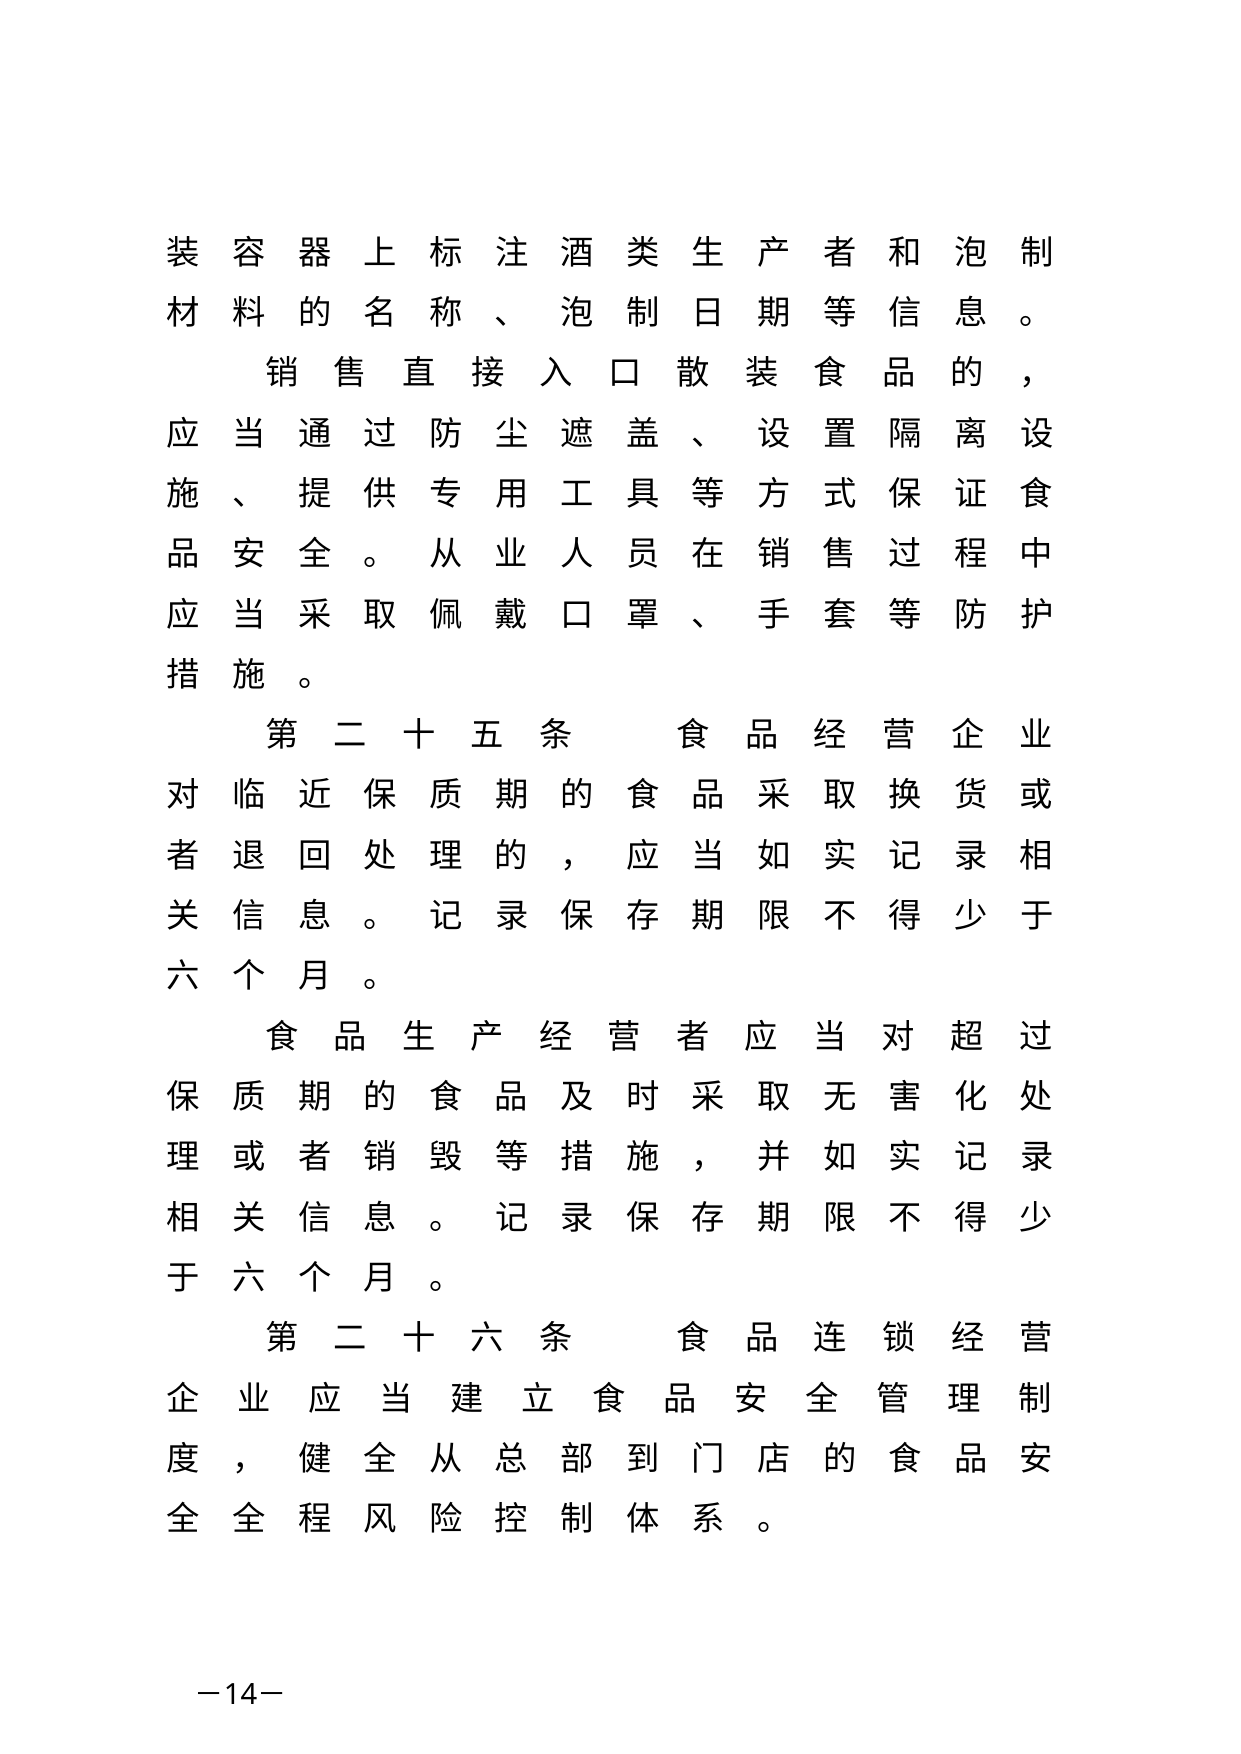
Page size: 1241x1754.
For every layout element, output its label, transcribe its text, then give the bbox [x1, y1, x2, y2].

text 食品生产经营者应当对超过保质期的食品及时采取无害化处理或者销毁等措施，并如实记录相关信息。记录保存期限不得少于六个月。 [167, 1003, 1085, 1305]
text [167, 219, 1085, 340]
text 销售直接入口散装食品的，应当通过防尘遮盖、设置隔离设施、提供专用工具等方式保证食品安全。从业人员在销售过程中应当采取佩戴口罩、手套等防护措施。 [167, 340, 1085, 702]
text 第二十五条 食品经营企业对临近保质期的食品采取换货或者退回处理的，应当如实记录相关信息。记录保存期限不得少于六个月。 [167, 702, 1085, 1003]
text 第二十六条 食品连锁经营企业应当建立食品安全管理制度，健全从总部到门店的食品安全全程风险控制体系。 [167, 1305, 1085, 1546]
